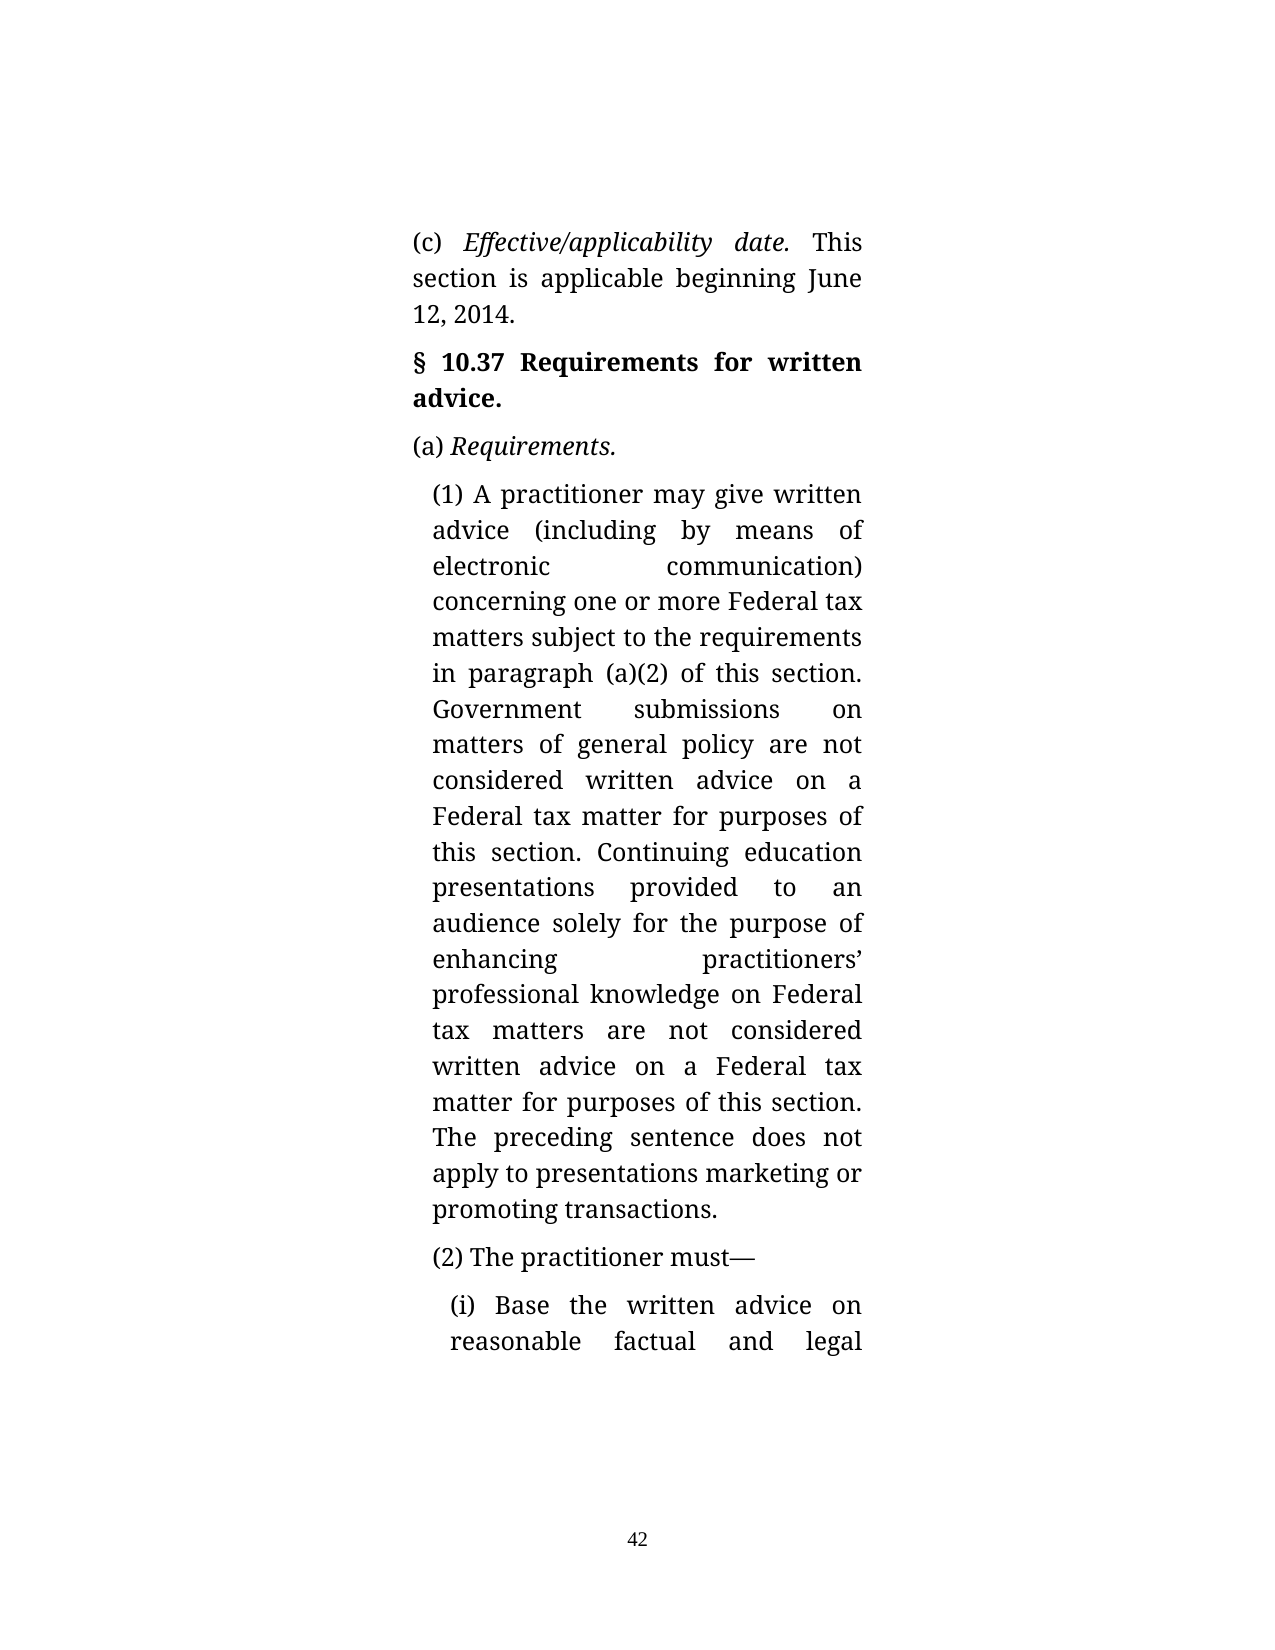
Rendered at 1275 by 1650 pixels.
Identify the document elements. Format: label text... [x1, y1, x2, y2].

text § 10.37 Requirements for written advice. [412, 345, 862, 414]
text (c) Effective/applicability date. This section is applicable beginning June 12, 2014. [412, 225, 862, 331]
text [450, 1288, 862, 1358]
text (a) Requirements. [412, 429, 862, 463]
text (2) The practitioner must— [432, 1240, 862, 1274]
text (1) A practitioner may give written advice (including by means of electronic communication) concerning one or more Federal tax matters subject to the requirements in paragraph (a)(2) of this section. Government submissions on matters of general policy are not considered written advice on a Federal tax matter for purposes of this section. Continuing education presentations provided to an audience solely for the purpose of enhancing practitioners’ professional knowledge on Federal tax matters are not considered written advice on a Federal tax matter for purposes of this section. The preceding sentence does not apply to presentations marketing or promoting transactions. [432, 477, 862, 1226]
